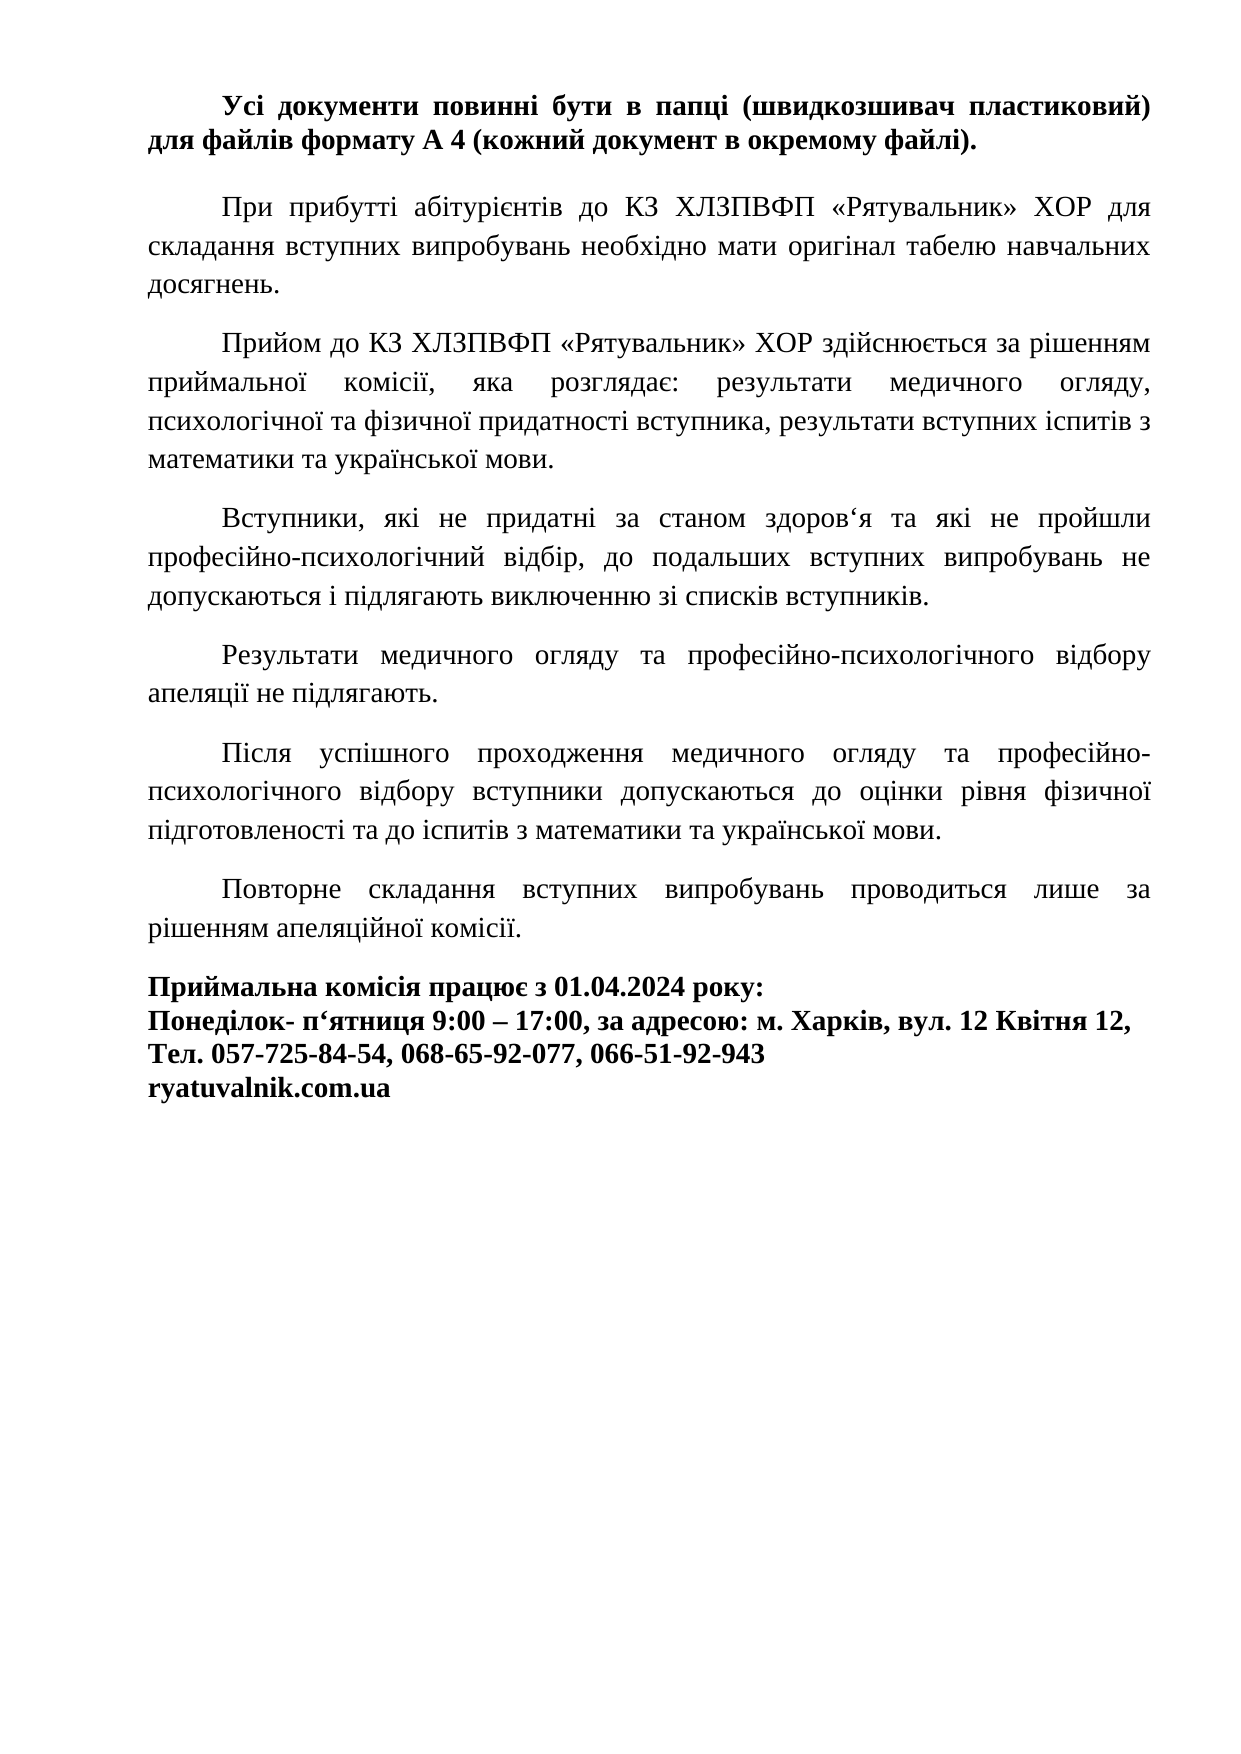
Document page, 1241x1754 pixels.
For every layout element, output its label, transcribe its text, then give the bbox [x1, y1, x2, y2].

text Тел. 057-725-84-54, 068-65-92-077, 066-51-92-943 [148, 1036, 1152, 1070]
text Результати медичного огляду та професійно-психологічного відбору апеляції не підлягають. [148, 637, 1152, 709]
text Усі документи повинні бути в папці (швидкозшивач пластиковий) для файлів формату А 4 (кожний документ в окремому файлі). [148, 88, 1152, 156]
text При прибутті абітурієнтів до КЗ ХЛЗПВФП «Рятувальник» ХОР для складання вступних випробувань необхідно мати оригінал табелю навчальних досягнень. [148, 189, 1152, 300]
text Після успішного проходження медичного огляду та професійно-психологічного відбору вступники допускаються до оцінки рівня фізичної підготовленості та до іспитів з математики та української мови. [148, 735, 1152, 846]
text Прийом до КЗ ХЛЗПВФП «Рятувальник» ХОР здійснюється за рішенням приймальної комісії, яка розглядає: результати медичного огляду, психологічної та фізичної придатності вступника, результати вступних іспитів з математики та української мови. [148, 326, 1152, 475]
text Повторне складання вступних випробувань проводиться лише за рішенням апеляційної комісії. [148, 871, 1152, 943]
text ryatuvalnik.com.ua [148, 1070, 1152, 1103]
text Понеділок- п‘ятниця 9:00 – 17:00, за адресою: м. Харків, вул. 12 Квітня 12, [148, 1003, 1152, 1036]
text Приймальна комісія працює з 01.04.2024 року: [148, 969, 1152, 1003]
text Вступники, які не придатні за станом здоров‘я та які не пройшли професійно-психологічний відбір, до подальших вступних випробувань не допускаються і підлягають виключенню зі списків вступників. [148, 501, 1152, 611]
